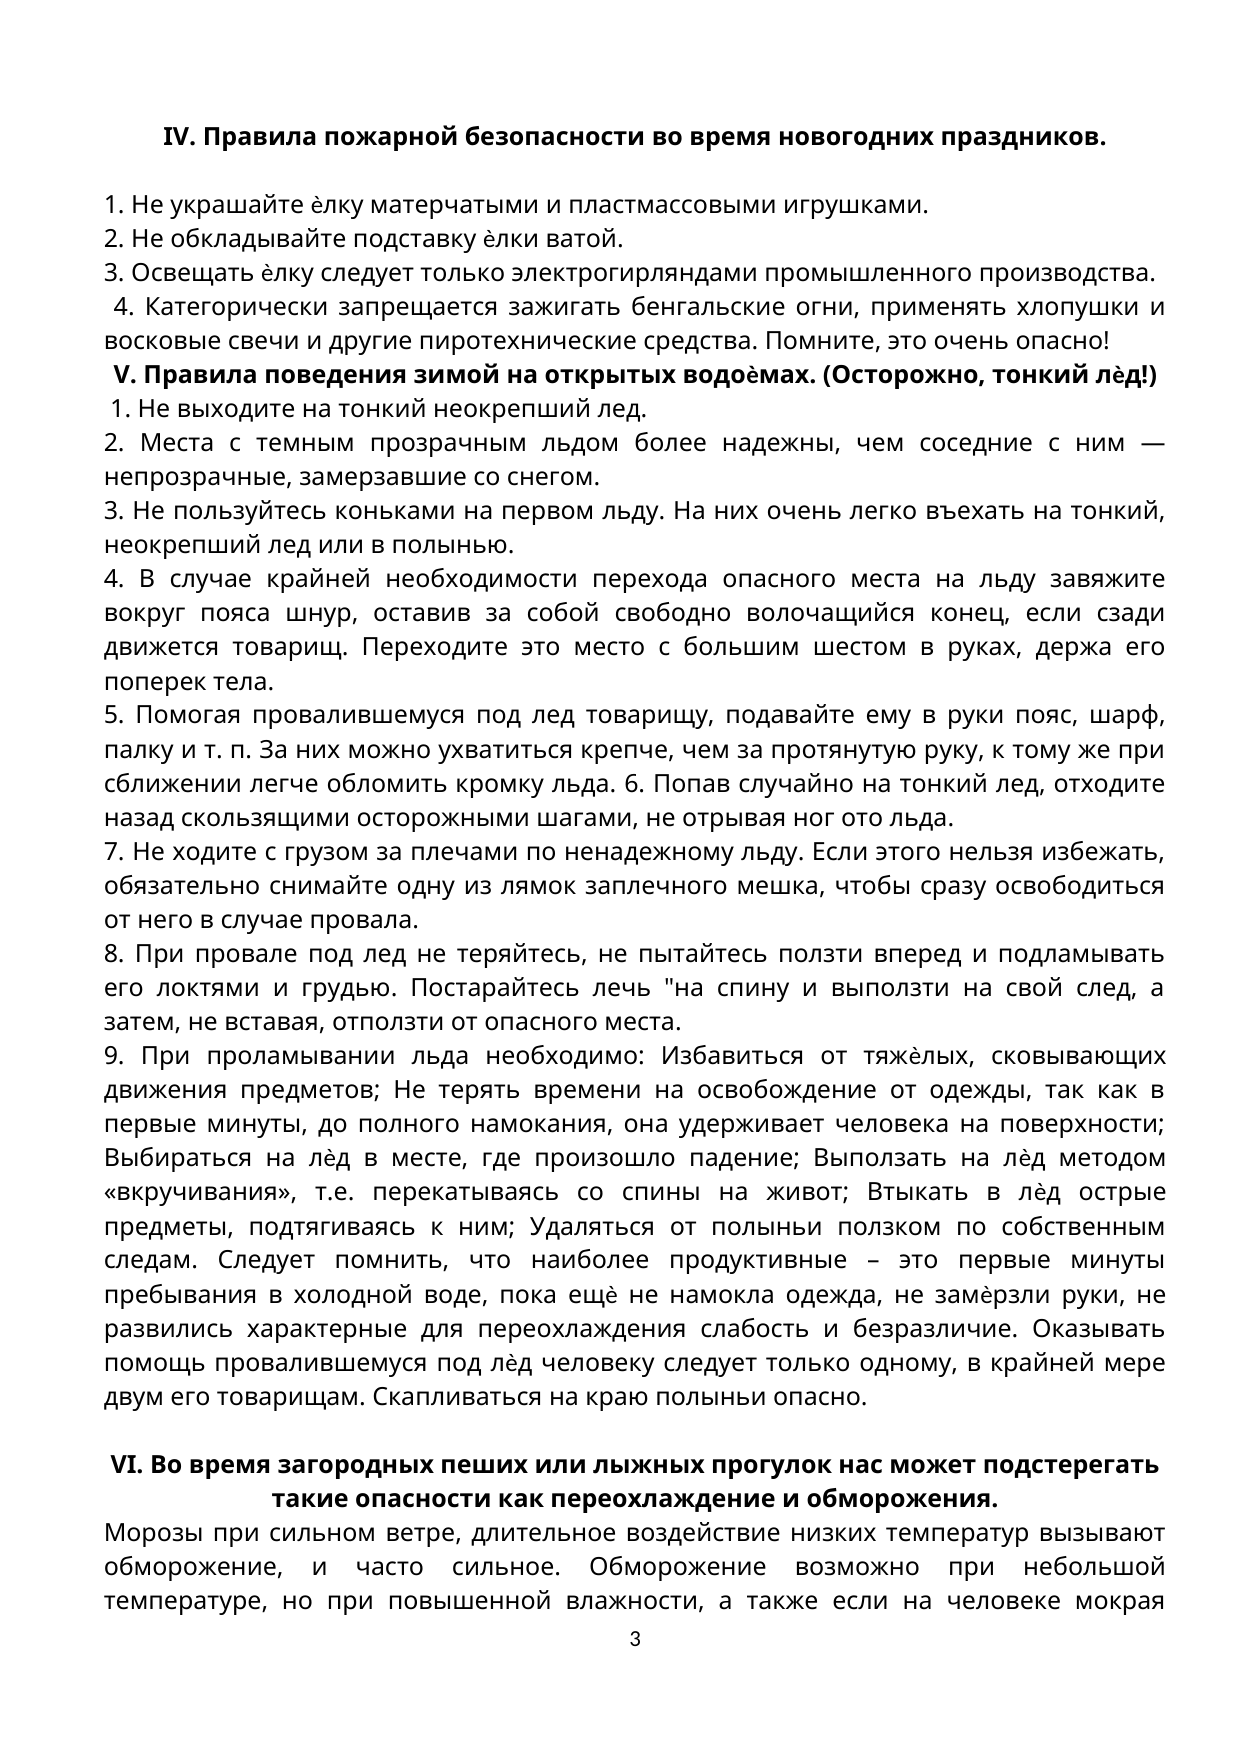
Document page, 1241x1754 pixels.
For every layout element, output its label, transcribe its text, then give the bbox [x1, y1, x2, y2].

text 8. При провале под лед не теряйтесь, не пытайтесь ползти вперед и подламывать его локтями и грудью. Постарайтесь лечь "на спину и выползти на свой след, а затем, не вставая, отползти от опасного места. [103, 936, 1167, 1038]
text 1. Не выходите на тонкий неокрепший лед. [103, 391, 1167, 425]
text 5. Помогая провалившемуся под лед товарищу, подавайте ему в руки пояс, шарф, палку и т. п. За них можно ухватиться крепче, чем за протянутую руку, к тому же при сближении легче обломить кромку льда. 6. Попав случайно на тонкий лед, отходите назад скользящими осторожными шагами, не отрывая ног ото льда. [103, 697, 1167, 833]
text 9. При проламывании льда необходимо: Избавиться от тяжѐлых, сковывающих движения предметов; Не терять времени на освобождение от одежды, так как в первые минуты, до полного намокания, она удерживает человека на поверхности; Выбираться на лѐд в месте, где произошло падение; Выползать на лѐд методом «вкручивания», т.е. перекатываясь со спины на живот; Втыкать в лѐд острые предметы, подтягиваясь к ним; Удаляться от полыньи ползком по собственным следам. Следует помнить, что наиболее продуктивные – это первые минуты пребывания в холодной воде, пока ещѐ не намокла одежда, не замѐрзли руки, не развились характерные для переохлаждения слабость и безразличие. Оказывать помощь провалившемуся под лѐд человеку следует только одному, в крайней мере двум его товарищам. Скапливаться на краю полыньи опасно. [103, 1038, 1167, 1412]
text 4. Категорически запрещается зажигать бенгальские огни, применять хлопушки и восковые свечи и другие пиротехнические средства. Помните, это очень опасно! [103, 288, 1167, 357]
text 4. В случае крайней необходимости перехода опасного места на льду завяжите вокруг пояса шнур, оставив за собой свободно волочащийся конец, если сзади движется товарищ. Переходите это место с большим шестом в руках, держа eгo поперек тела. [103, 561, 1167, 697]
text IV. Правила пожарной безопасности во время новогодних праздников. [103, 118, 1167, 152]
text 2. Места с темным прозрачным льдом более надежны, чем соседние с ним — непрозрачные, замерзавшие со снегом. [103, 425, 1167, 493]
text V. Правила поведения зимой на открытых водоѐмах. (Осторожно, тонкий лѐд!) [103, 357, 1167, 391]
text 3. Освещать ѐлку следует только электрогирляндами промышленного производства. [103, 254, 1167, 288]
text 2. Не обкладывайте подставку ѐлки ватой. [103, 220, 1167, 254]
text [103, 1515, 1167, 1617]
text VI. Во время загородных пеших или лыжных прогулок нас может подстерегать такие опасности как переохлаждение и обморожения. [103, 1447, 1167, 1515]
text 1. Не украшайте ѐлку матерчатыми и пластмассовыми игрушками. [103, 186, 1167, 220]
text 3. Не пользуйтесь коньками на первом льду. На них очень легко въехать на тонкий, неокрепший лед или в полынью. [103, 493, 1167, 561]
text 7. Не ходите с грузом за плечами по ненадежному льду. Если этого нельзя избежать, обязательно снимайте одну из лямок заплечного мешка, чтобы сразу освободиться от него в случае провала. [103, 833, 1167, 936]
